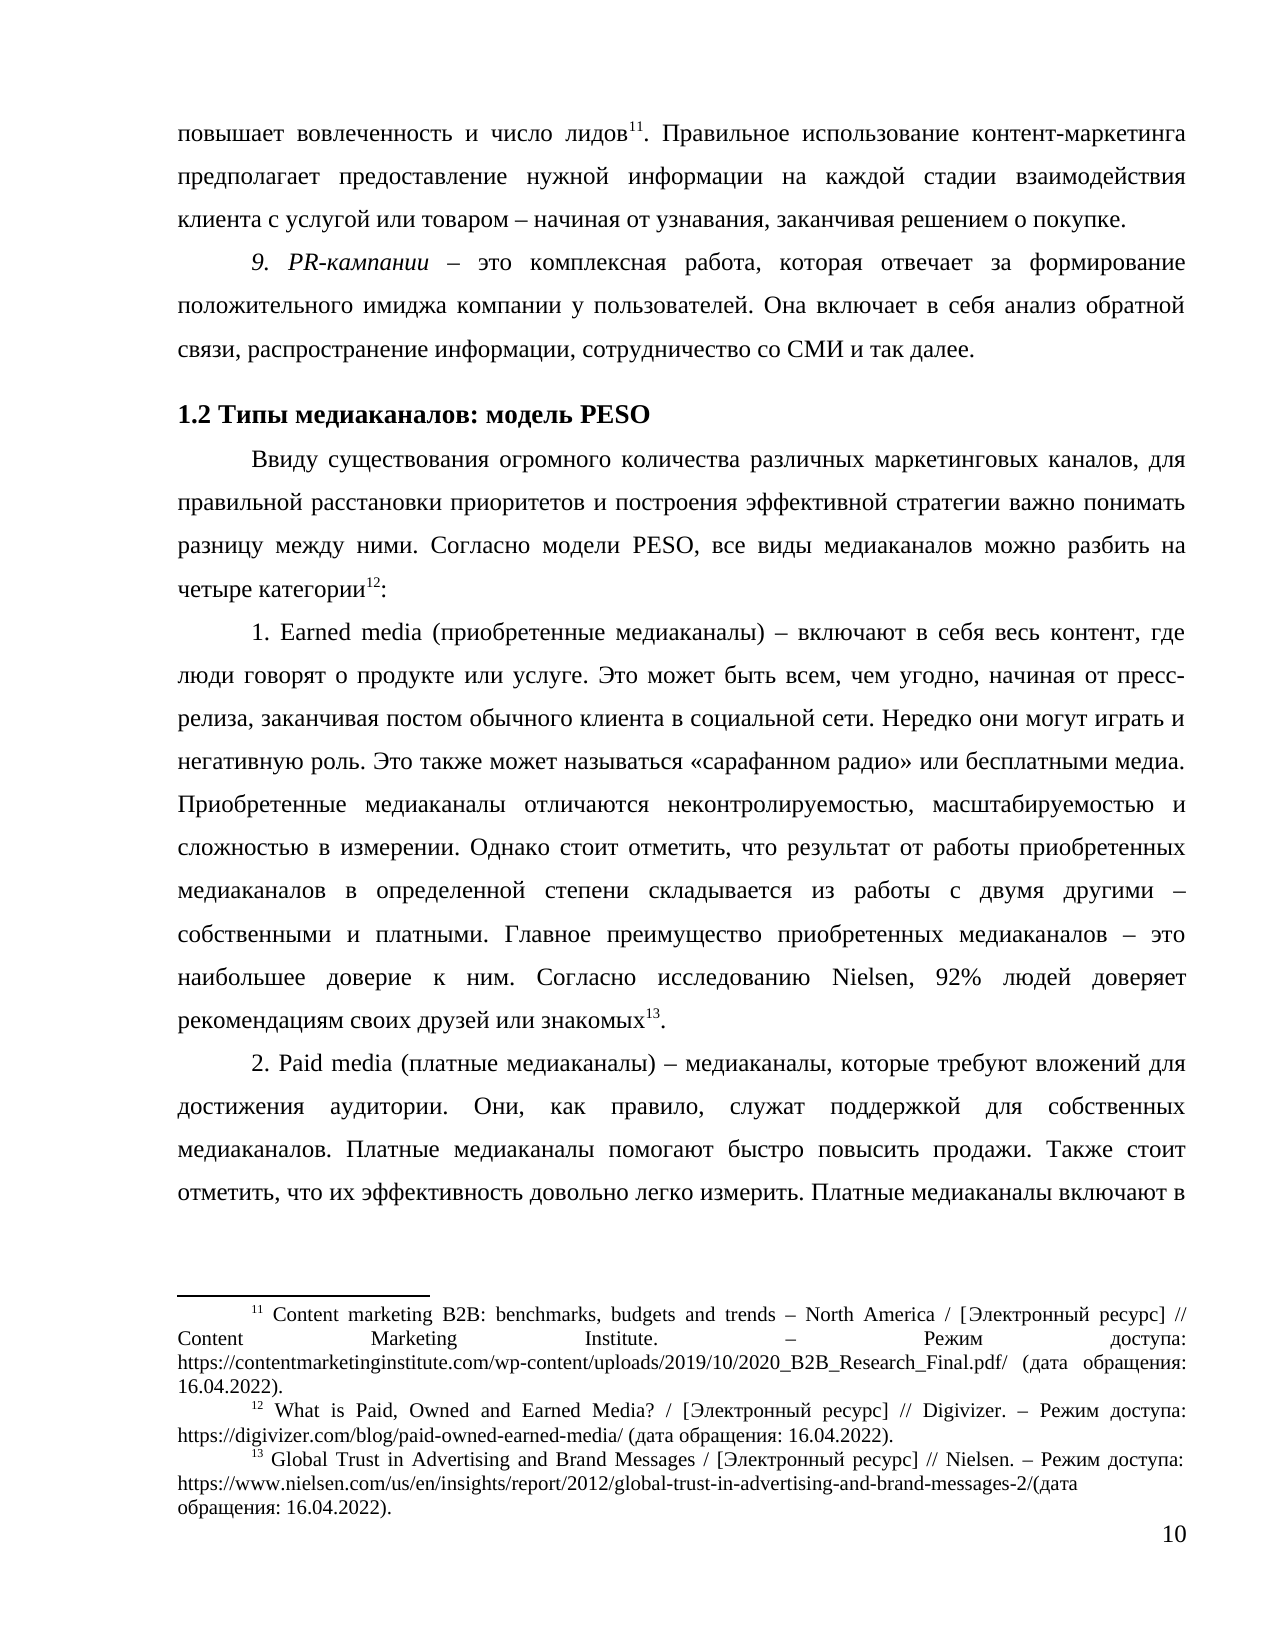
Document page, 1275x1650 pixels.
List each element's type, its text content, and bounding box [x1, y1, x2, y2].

text 1. Earned media (приобретенные медиаканалы) – включают в себя весь контент, где люди говорят о продукте или услуге. Это может быть всем, чем угодно, начиная от пресс-релиза, заканчивая постом обычного клиента в социальной сети. Нередко они могут играть и негативную роль. Это также может называться «сарафанном радио» или бесплатными медиа. Приобретенные медиаканалы отличаются неконтролируемостью, масштабируемостью и сложностью в измерении. Однако стоит отметить, что результат от работы приобретенных медиаканалов в определенной степени складывается из работы с двумя другими – собственными и платными. Главное преимущество приобретенных медиаканалов – это наибольшее доверие к ним. Согласно исследованию Nielsen, 92% людей доверяет рекомендациям своих друзей или знакомых. [177, 617, 1186, 1034]
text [177, 118, 1186, 233]
subtitle 1.2 Типы медиаканалов: модель PESO [177, 398, 1186, 429]
text Ввиду существования огромного количества различных маркетинговых каналов, для правильной расстановки приоритетов и построения эффективной стратегии важно понимать разницу между ними. Согласно модели PESO, все виды медиаканалов можно разбить на четыре категории: [177, 444, 1186, 602]
text 9. PR-кампании – это комплексная работа, которая отвечает за формирование положительного имиджа компании у пользователей. Она включает в себя анализ обратной связи, распространение информации, сотрудничество со СМИ и так далее. [177, 247, 1186, 362]
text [177, 1048, 1186, 1206]
